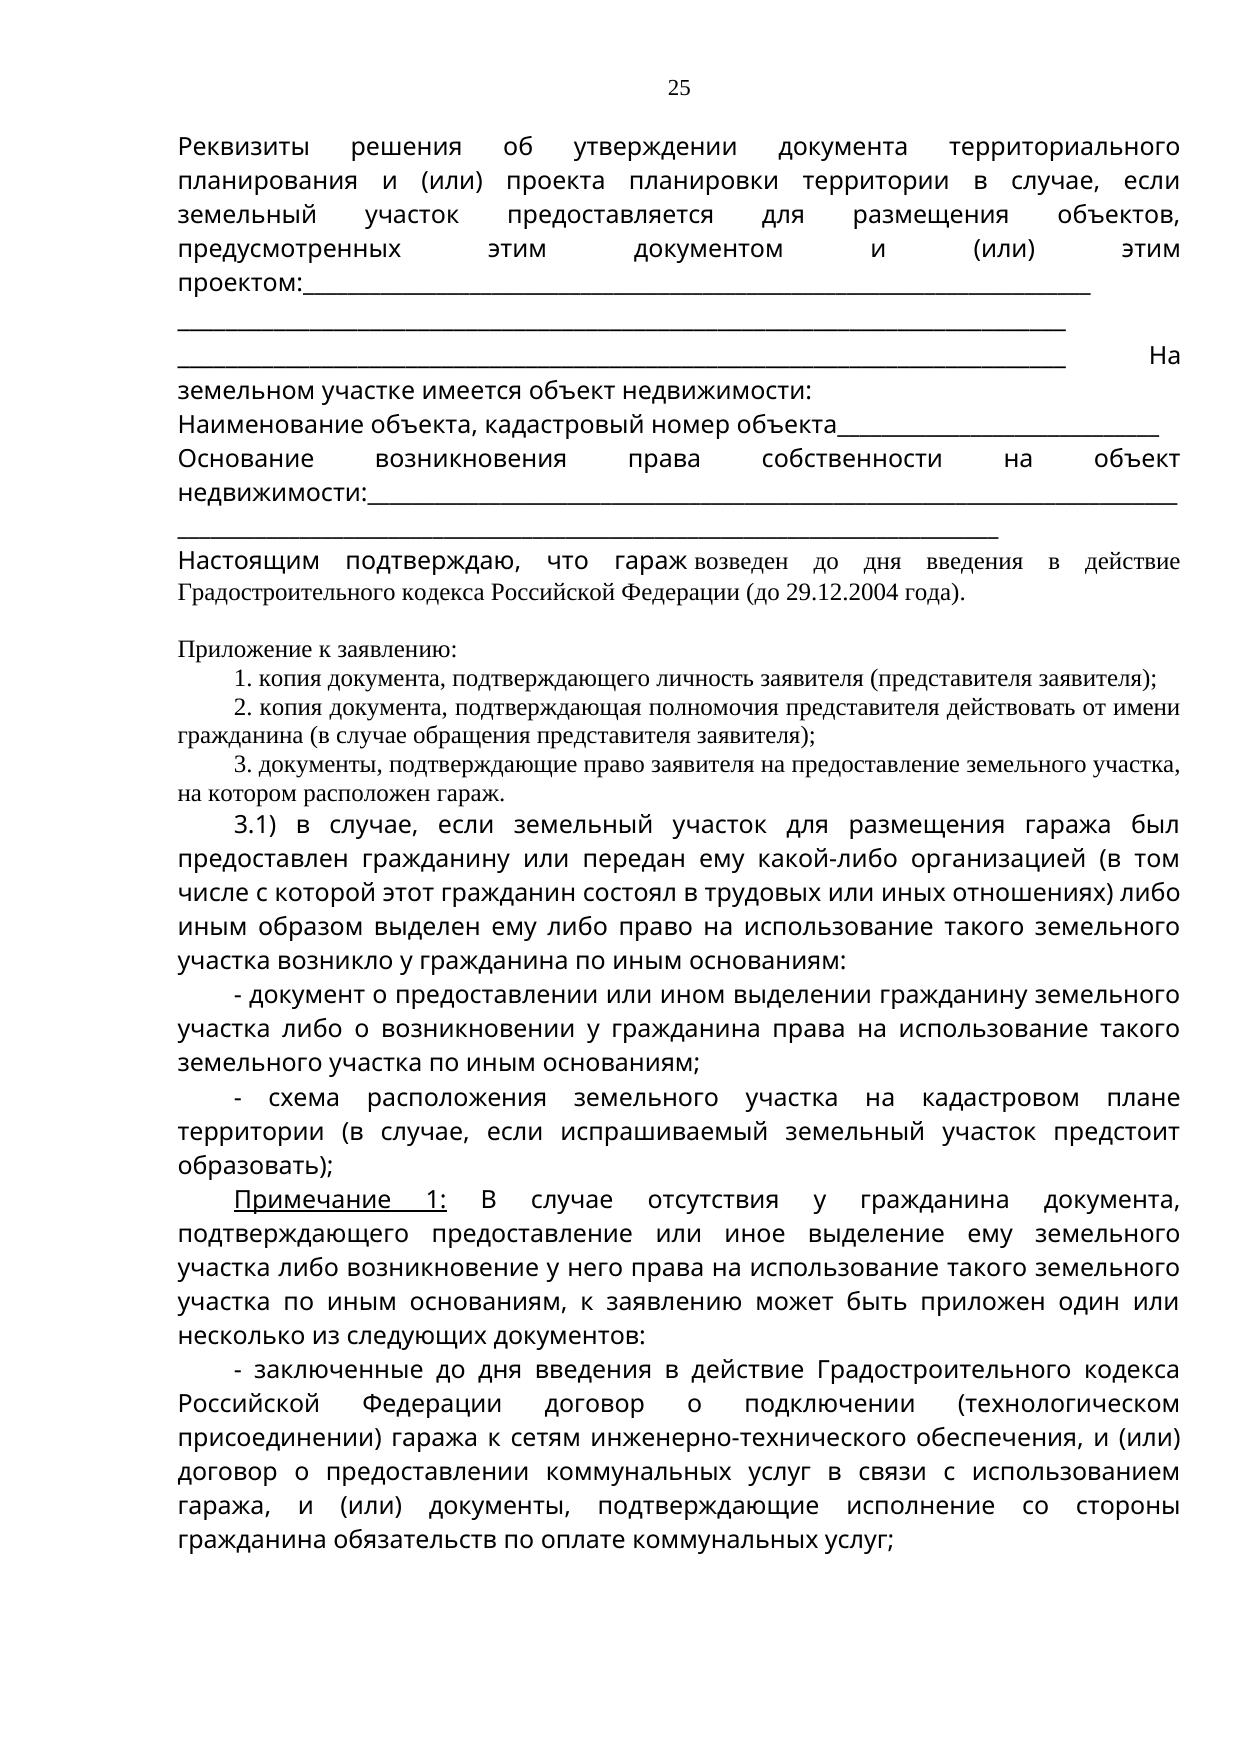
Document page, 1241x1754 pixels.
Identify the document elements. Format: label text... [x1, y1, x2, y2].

text __________________________________________________________________________ На земельном участке имеется объект недвижимости: [177, 335, 1181, 406]
text 2. копия документа, подтверждающая полномочия представителя действовать от имени гражданина (в случае обращения представителя заявителя); [177, 692, 1181, 749]
text Приложение к заявлению: [177, 634, 1181, 663]
text 3.1) в случае, если земельный участок для размещения гаража был предоставлен гражданину или передан ему какой-либо организацией (в том числе с которой этот гражданин состоял в трудовых или иных отношениях) либо иным образом выделен ему либо право на использование такого земельного участка возникло у гражданина по иным основаниям: [177, 807, 1181, 977]
text - заключенные до дня введения в действие Градостроительного кодекса Российской Федерации договор о подключении (технологическом присоединении) гаража к сетям инженерно-технического обеспечения, и (или) договор о предоставлении коммунальных услуг в связи с использованием гаража, и (или) документы, подтверждающие исполнение со стороны гражданина обязательств по оплате коммунальных услуг; [177, 1352, 1181, 1556]
text Наименование объекта, кадастровый номер объекта_____________________________ [177, 406, 1181, 440]
text - схема расположения земельного участка на кадастровом плане территории (в случае, если испрашиваемый земельный участок предстоит образовать); [177, 1079, 1181, 1181]
text Реквизиты решения об утверждении документа территориального планирования и (или) проекта планировки территории в случае, если земельный участок предоставляется для размещения объектов, предусмотренных этим документом и (или) этим проектом:_______________________________________________________________________ [177, 128, 1181, 298]
text - документ о предоставлении или ином выделении гражданину земельного участка либо о возникновении у гражданина права на использование такого земельного участка по иным основаниям; [177, 977, 1181, 1079]
text Примечание 1: В случае отсутствия у гражданина документа, подтверждающего предоставление или иное выделение ему земельного участка либо возникновение у него права на использование такого земельного участка по иным основаниям, к заявлению может быть приложен один или несколько из следующих документов: [177, 1181, 1181, 1352]
text Настоящим подтверждаю, что гараж возведен до дня введения в действие Градостроительного кодекса Российской Федерации (до 29.12.2004 года). [177, 543, 1181, 605]
text __________________________________________________________________________ [177, 298, 1181, 335]
text 3. документы, подтверждающие право заявителя на предоставление земельного участка, на котором расположен гараж. [177, 749, 1181, 807]
text Основание возникновения права собственности на объект недвижимости:___________________________________________________________________________________________________________________________________________________ [177, 440, 1181, 543]
text 1. копия документа, подтверждающего личность заявителя (представителя заявителя); [177, 663, 1181, 692]
